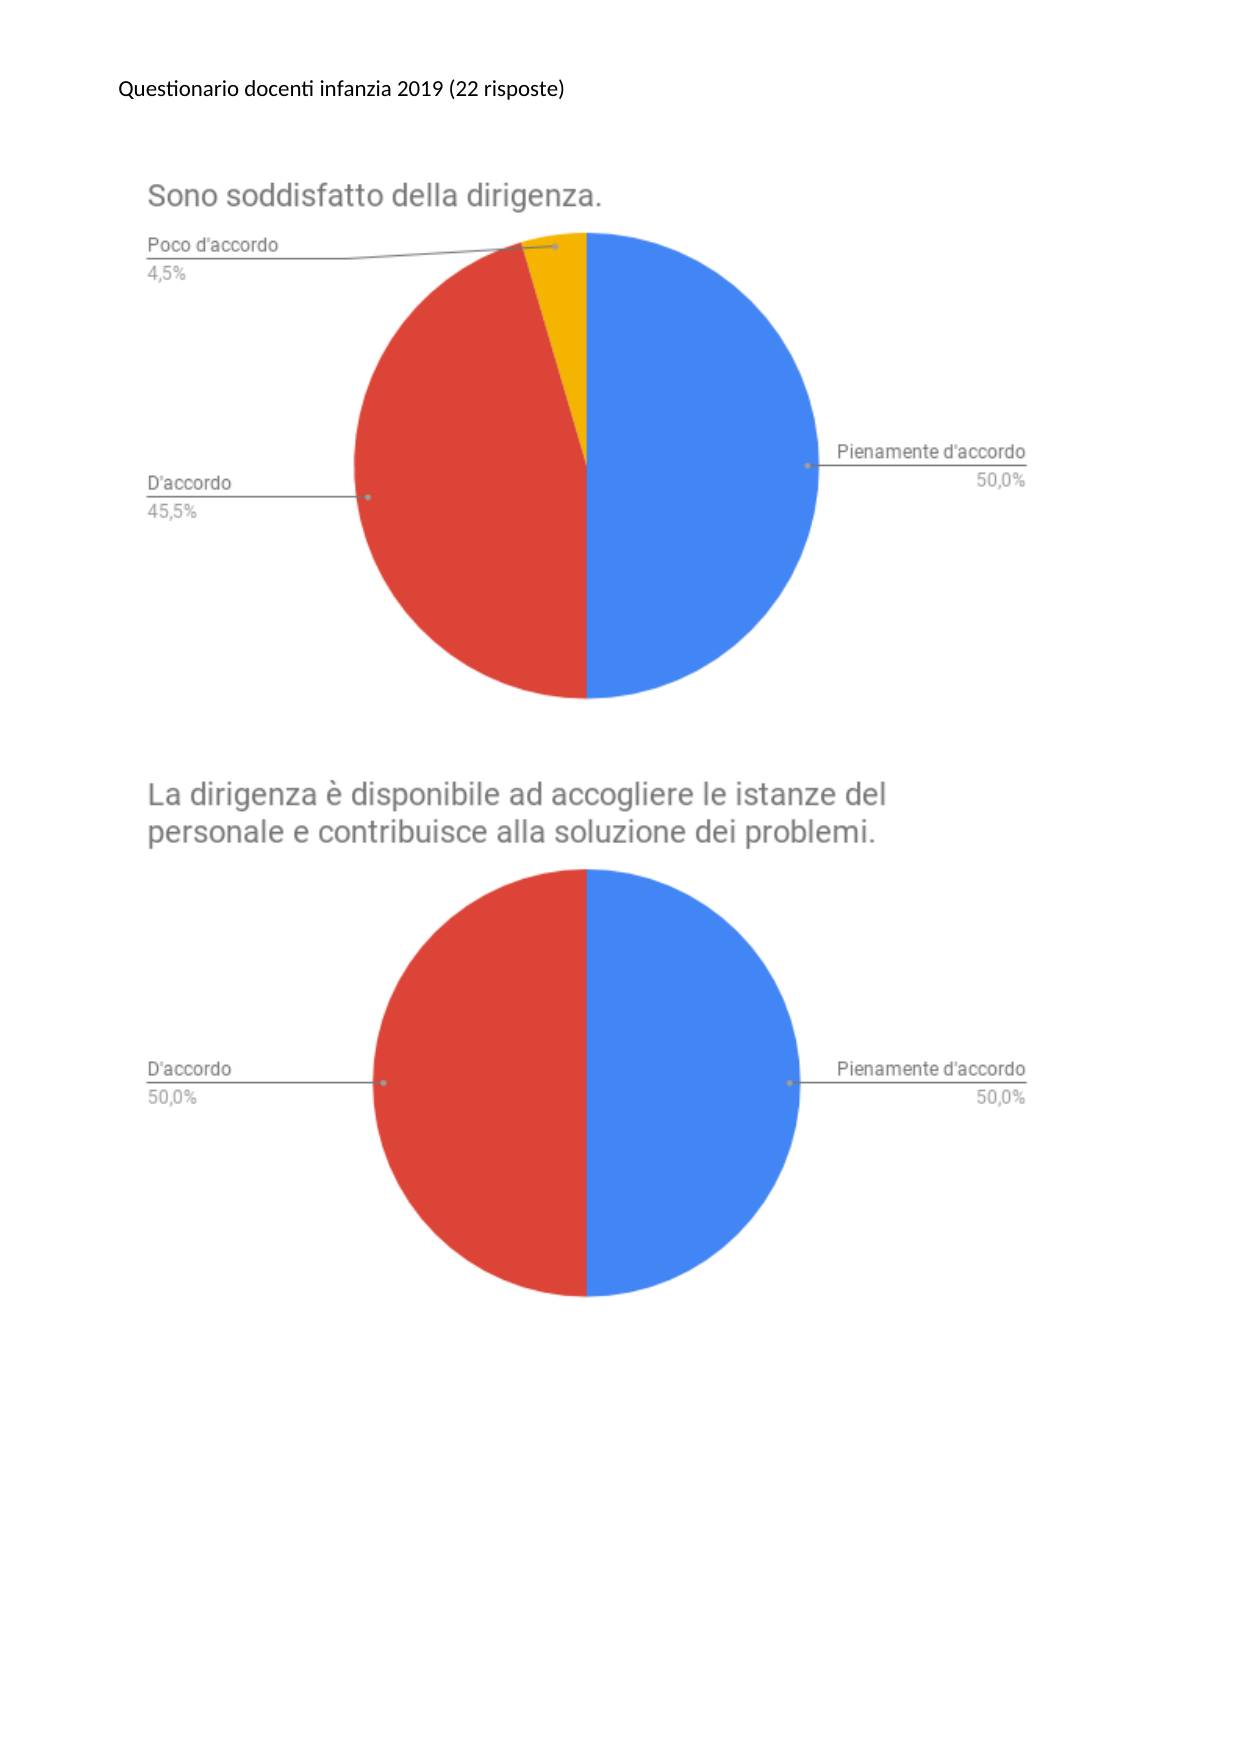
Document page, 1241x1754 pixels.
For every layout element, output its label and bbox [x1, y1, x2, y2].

picture [118, 746, 1056, 1326]
picture [118, 147, 1056, 728]
